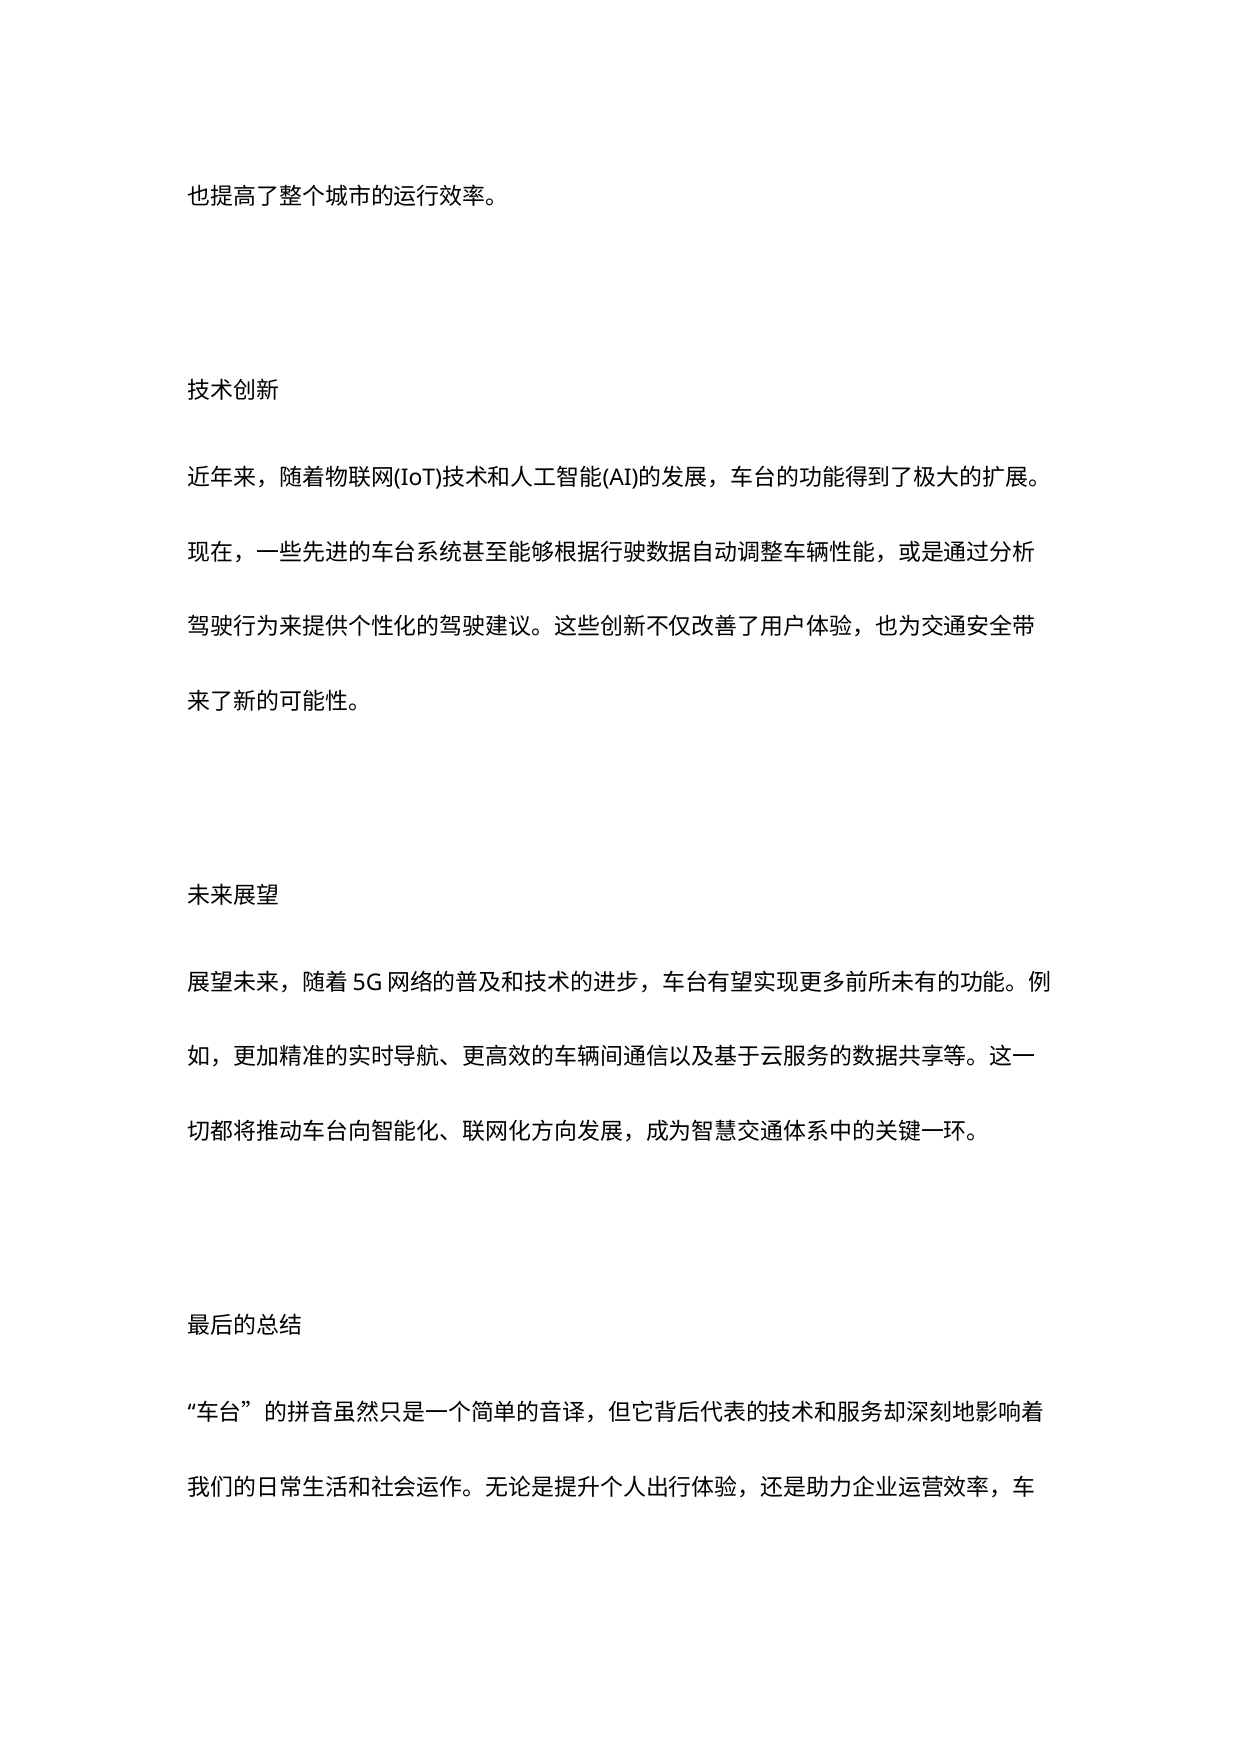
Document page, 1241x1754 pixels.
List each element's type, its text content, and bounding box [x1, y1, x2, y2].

text 近年来，随着物联网(IoT)技术和人工智能(AI)的发展，车台的功能得到了极大的扩展。现在，一些先进的车台系统甚至能够根据行驶数据自动调整车辆性能，或是通过分析驾驶行为来提供个性化的驾驶建议。这些创新不仅改善了用户体验，也为交通安全带来了新的可能性。 [187, 443, 1053, 732]
text 技术创新 [187, 356, 1053, 421]
text 未来展望 [187, 861, 1053, 926]
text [187, 162, 1053, 227]
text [187, 1378, 1053, 1518]
text 最后的总结 [187, 1291, 1053, 1356]
text 展望未来，随着5G网络的普及和技术的进步，车台有望实现更多前所未有的功能。例如，更加精准的实时导航、更高效的车辆间通信以及基于云服务的数据共享等。这一切都将推动车台向智能化、联网化方向发展，成为智慧交通体系中的关键一环。 [187, 948, 1053, 1162]
